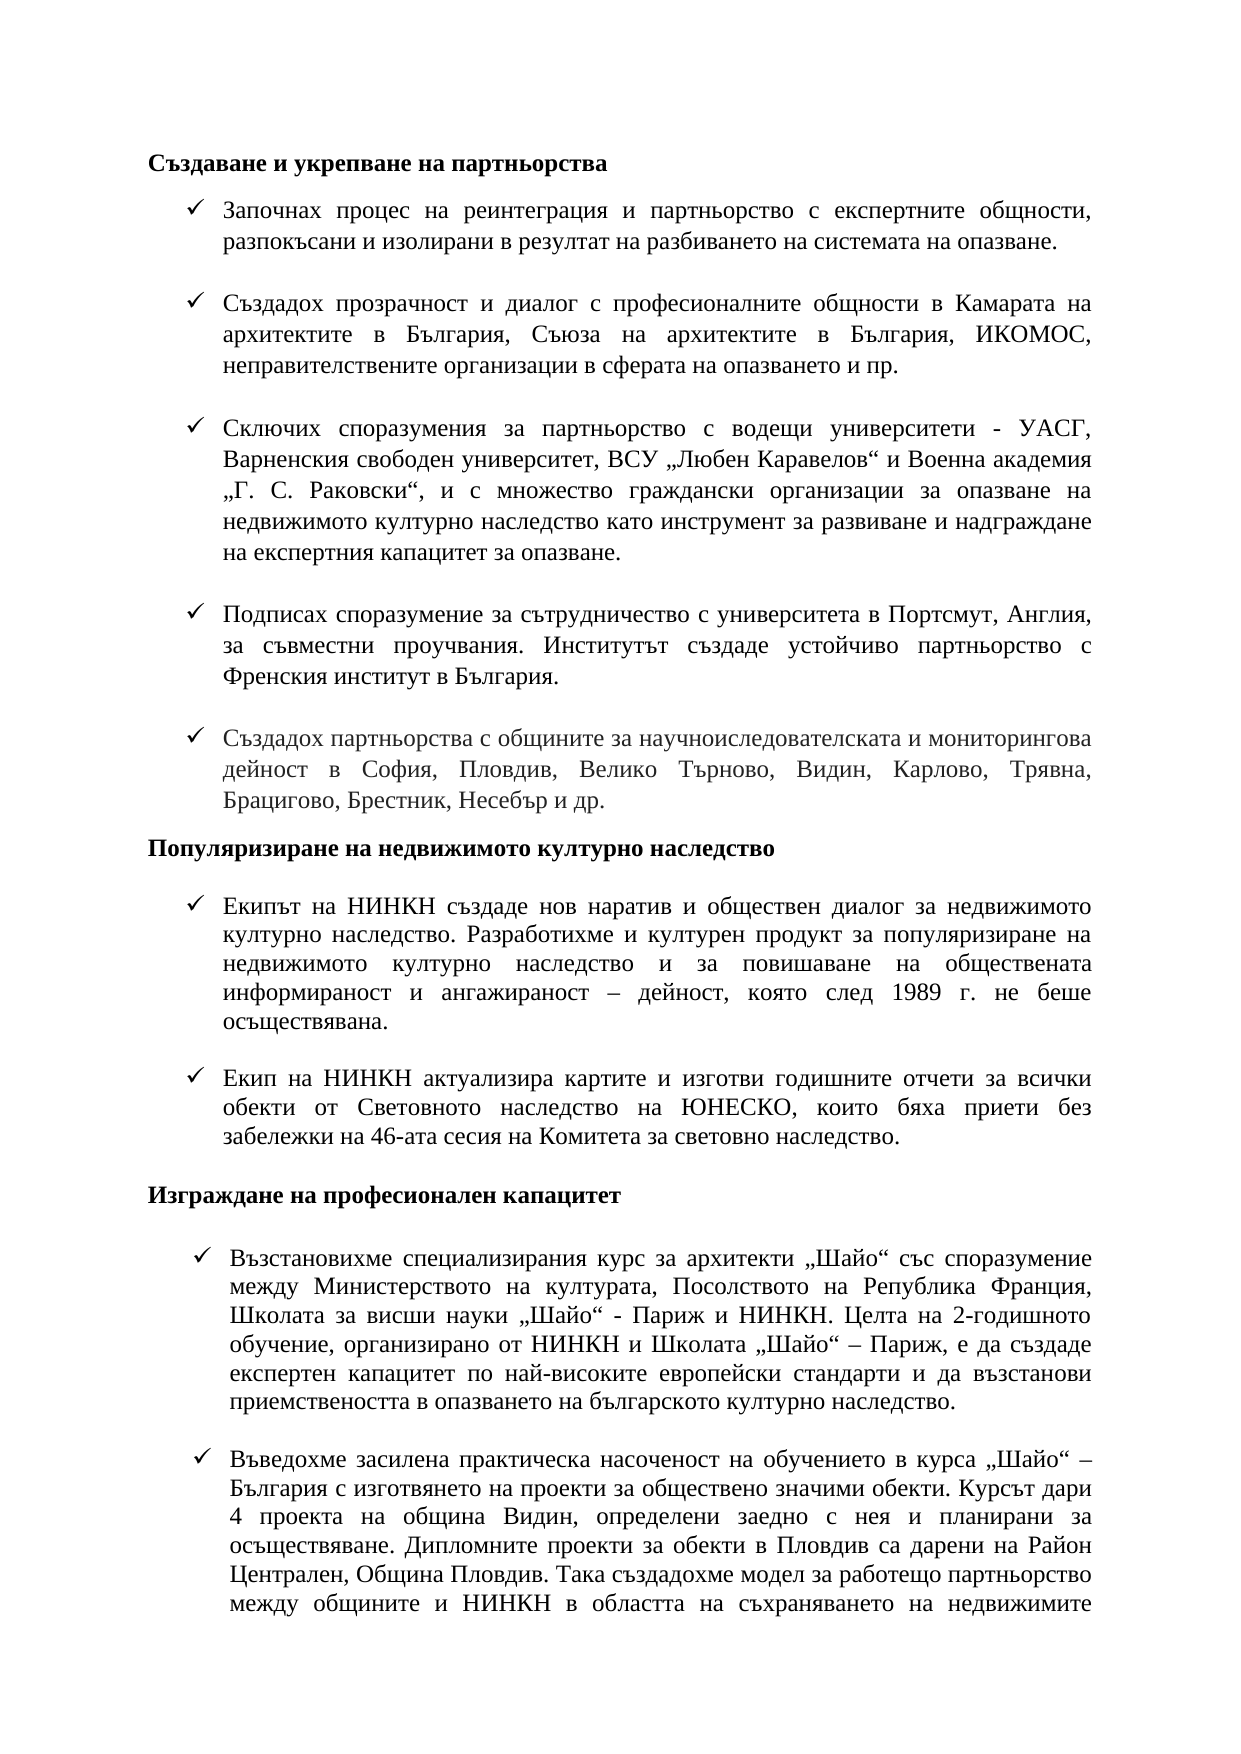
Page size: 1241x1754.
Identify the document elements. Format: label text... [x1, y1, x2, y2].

text Създаване и укрепване на партньорства [148, 148, 1093, 176]
list Възстановихме специализирания курс за архитекти „Шайо“ със споразумение между Министерството на културата, Посолството на Република Франция, Школата за висши науки „Шайо“ - Париж и НИНКН. Целта на 2-годишното обучение, организирано от НИНКН и Школата „Шайо“ – Париж, е да създаде експертен капацитет по най-високите европейски стандарти и да възстанови приемствеността в опазването на българското културно наследство. [192, 1243, 1093, 1415]
text Популяризиране на недвижимото културно наследство [148, 833, 1093, 862]
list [192, 1444, 1093, 1616]
list Подписах споразумение за сътрудничество с университета в Портсмут, Англия, за съвместни проучвания. Институтът създаде устойчиво партньорство с Френския институт в България. [185, 599, 1093, 690]
list Екипът на НИНКН създаде нов наратив и обществен диалог за недвижимото културно наследство. Разработихме и културен продукт за популяризиране на недвижимото културно наследство и за повишаване на обществената информираност и ангажираност – дейност, която след 1989 г. не беше осъществявана. [185, 891, 1093, 1034]
list Създадох партньорства с общините за научноиследователската и мониторингова дейност в София, Пловдив, Велико Търново, Видин, Карлово, Трявна, Брацигово, Брестник, Несебър и др. [185, 723, 1093, 814]
list Сключих споразумения за партньорство с водещи университети - УАСГ, Варненския свободен университет, ВСУ „Любен Каравелов“ и Военна академия „Г. С. Раковски“, и с множество граждански организации за опазване на недвижимото културно наследство като инструмент за развиване и надграждане на експертния капацитет за опазване. [185, 413, 1093, 566]
list Изграждане на професионален капацитет [148, 1181, 1093, 1209]
list Започнах процес на реинтеграция и партньорство с експертните общности, разпокъсани и изолирани в резултат на разбиването на системата на опазване. [185, 195, 1093, 255]
list Създадох прозрачност и диалог с професионалните общности в Камарата на архитектите в България, Съюза на архитектите в България, ИКОМОС, неправителствените организации в сферата на опазването и пр. [185, 288, 1093, 379]
list Екип на НИНКН актуализира картите и изготви годишните отчети за всички обекти от Световното наследство на ЮНЕСКО, които бяха приети без забележки на 46-ата сесия на Комитета за световно наследство. [185, 1063, 1093, 1149]
